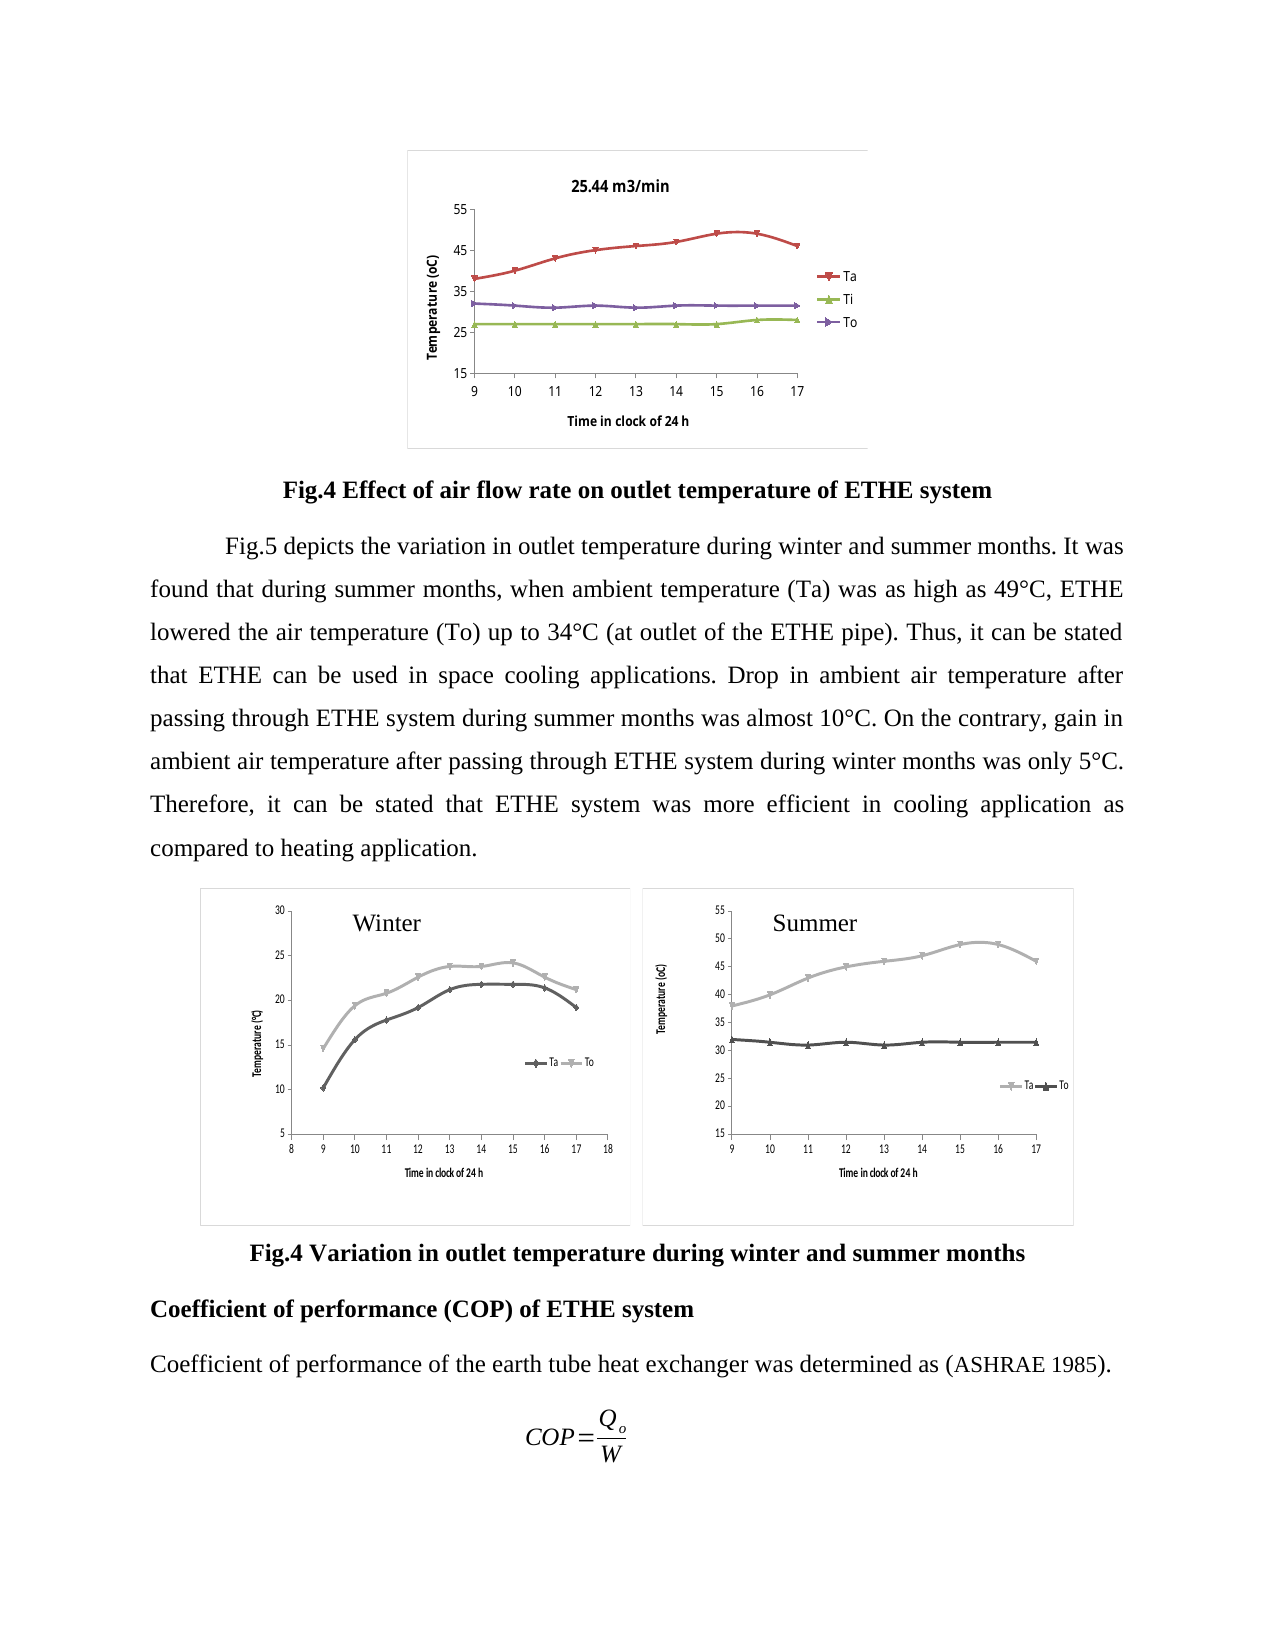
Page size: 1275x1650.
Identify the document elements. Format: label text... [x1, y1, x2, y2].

text Coefficient of performance of the earth tube heat exchanger was determined as (ASHRAE 1985). [150, 1349, 1125, 1378]
text Fig.4 Effect of air flow rate on outlet temperature of ETHE system [150, 475, 1125, 504]
text Fig.5 depicts the variation in outlet temperature during winter and summer months. It was found that during summer months, when ambient temperature (Ta) was as high as 49°C, ETHE lowered the air temperature (To) up to 34°C (at outlet of the ETHE pipe). Thus, it can be stated that ETHE can be used in space cooling applications. Drop in ambient air temperature after passing through ETHE system during summer months was almost 10°C. On the contrary, gain in ambient air temperature after passing through ETHE system during winter months was only 5°C. Therefore, it can be stated that ETHE system was more efficient in cooling application as compared to heating application. [150, 531, 1125, 861]
text Coefficient of performance (COP) of ETHE system [150, 1294, 1125, 1322]
text Fig.4 Variation in outlet temperature during winter and summer months [150, 1238, 1125, 1267]
